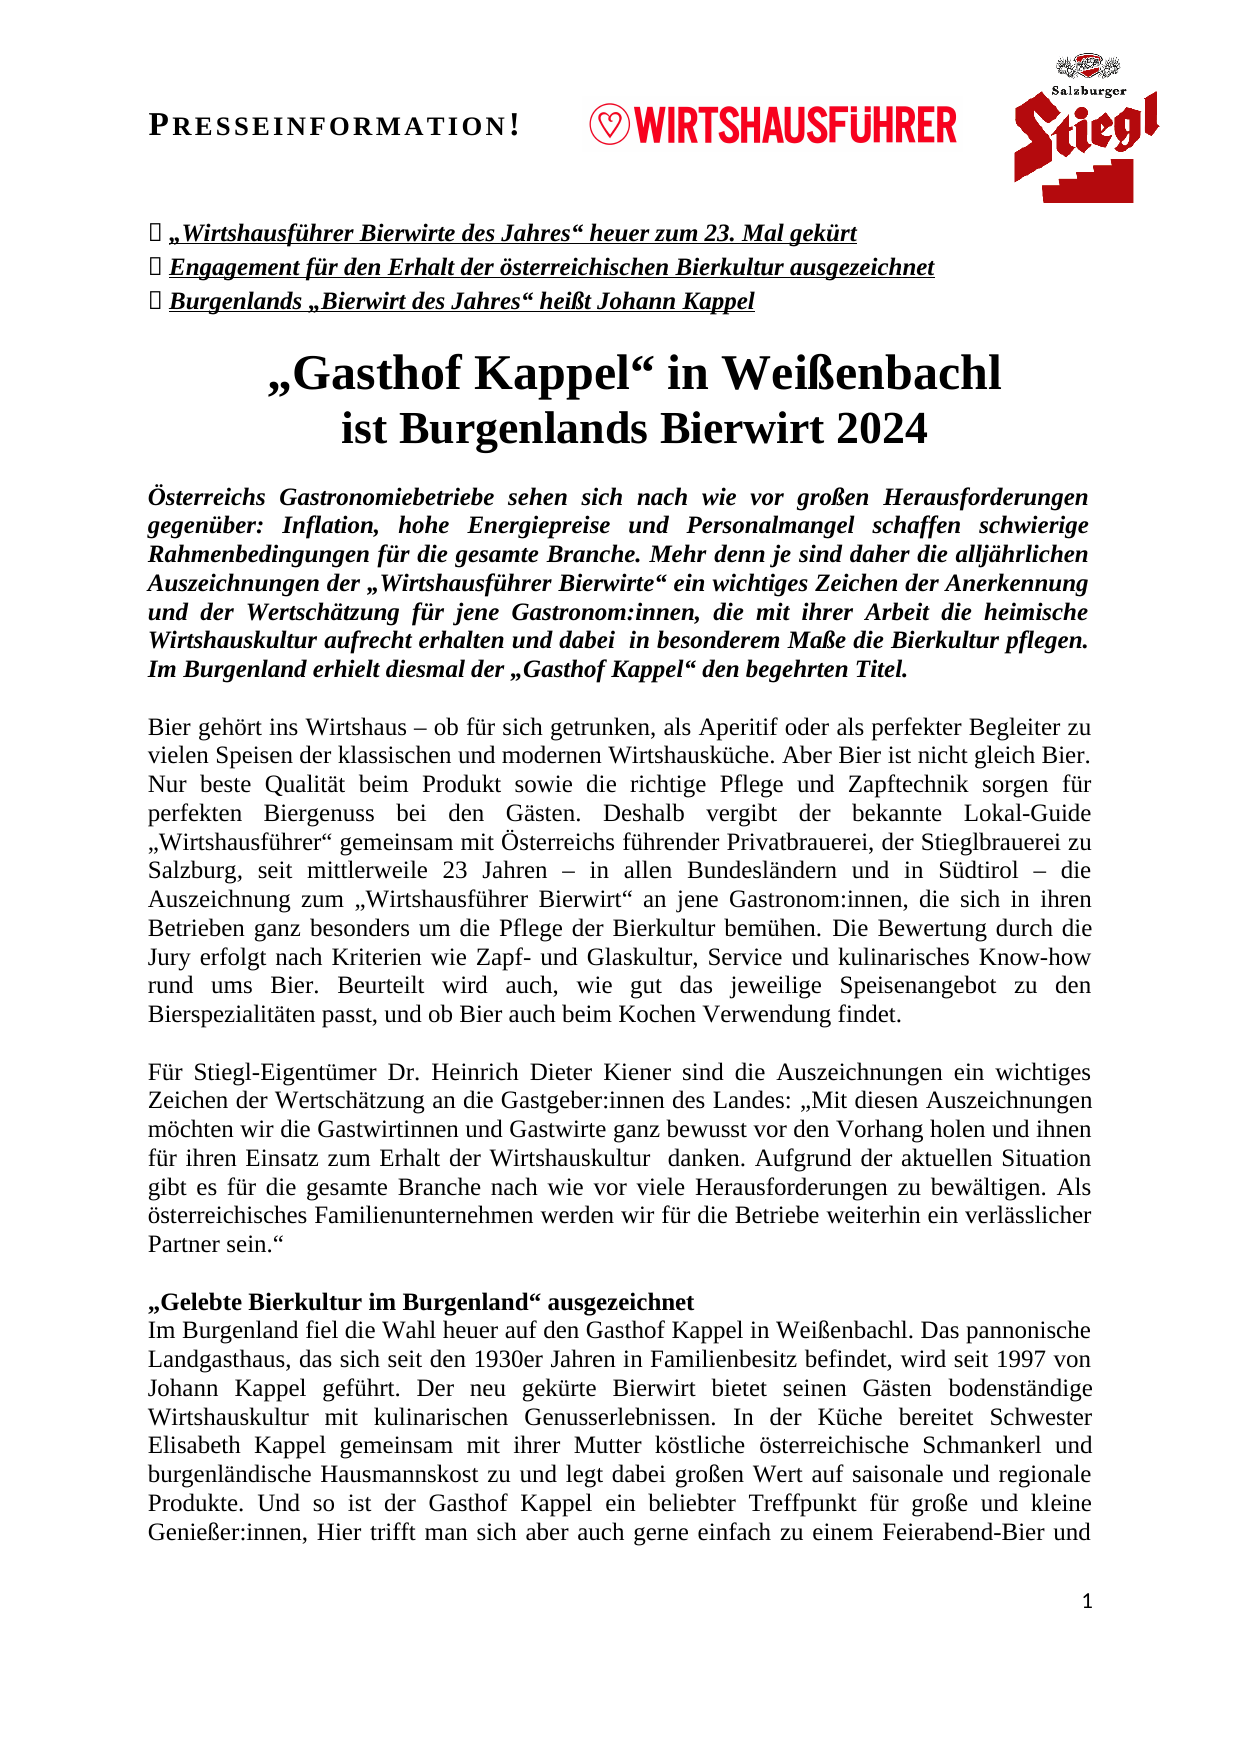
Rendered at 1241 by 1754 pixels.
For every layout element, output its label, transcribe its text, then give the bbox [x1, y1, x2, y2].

text „Gasthof Kappel“ in Weißenbachl [148, 343, 1122, 400]
text  Engagement für den Erhalt der österreichischen Bierkultur ausgezeichnet [148, 248, 1122, 282]
text  Burgenlands „Bierwirt des Jahres“ heißt Johann Kappel [148, 282, 1122, 316]
text Für Stiegl-Eigentümer Dr. Heinrich Dieter Kiener sind die Auszeichnungen ein wichtiges Zeichen der Wertschätzung an die Gastgeber:innen des Landes: „Mit diesen Auszeichnungen möchten wir die Gastwirtinnen und Gastwirte ganz bewusst vor den Vorhang holen und ihnen für ihren Einsatz zum Erhalt der Wirtshauskultur danken. Aufgrund der aktuellen Situation gibt es für die gesamte Branche nach wie vor viele Herausforderungen zu bewältigen. Als österreichisches Familienunternehmen werden wir für die Betriebe weiterhin ein verlässlicher Partner sein.“ [148, 1057, 1092, 1258]
text „Gelebte Bierkultur im Burgenland“ ausgezeichnet [148, 1287, 1092, 1316]
picture [979, 29, 1197, 239]
picture [582, 96, 964, 152]
text ist Burgenlands Bierwirt 2024 [148, 400, 1122, 453]
text Bier gehört ins Wirtshaus – ob für sich getrunken, als Aperitif oder als perfekter Begleiter zu vielen Speisen der klassischen und modernen Wirtshausküche. Aber Bier ist nicht gleich Bier. Nur beste Qualität beim Produkt sowie die richtige Pflege und Zapftechnik sorgen für perfekten Biergenuss bei den Gästen. Deshalb vergibt der bekannte Lokal-Guide „Wirtshausführer“ gemeinsam mit Österreichs führender Privatbrauerei, der Stieglbrauerei zu Salzburg, seit mittlerweile 23 Jahren – in allen Bundesländern und in Südtirol – die Auszeichnung zum „Wirtshausführer Bierwirt“ an jene Gastronom:innen, die sich in ihren Betrieben ganz besonders um die Pflege der Bierkultur bemühen. Die Bewertung durch die Jury erfolgt nach Kriterien wie Zapf- und Glaskultur, Service und kulinarisches Know-how rund ums Bier. Beurteilt wird auch, wie gut das jeweilige Speisenangebot zu den Bierspezialitäten passt, und ob Bier auch beim Kochen Verwendung findet. [148, 712, 1092, 1028]
text Österreichs Gastronomiebetriebe sehen sich nach wie vor großen Herausforderungen gegenüber: Inflation, hohe Energiepreise und Personalmangel schaffen schwierige Rahmenbedingungen für die gesamte Branche. Mehr denn je sind daher die alljährlichen Auszeichnungen der „Wirtshausführer Bierwirte“ ein wichtiges Zeichen der Anerkennung und der Wertschätzung für jene Gastronom:innen, die mit ihrer Arbeit die heimische Wirtshauskultur aufrecht erhalten und dabei in besonderem Maße die Bierkultur pflegen. Im Burgenland erhielt diesmal der „Gasthof Kappel“ den begehrten Titel. [148, 482, 1092, 683]
text  „Wirtshausführer Bierwirte des Jahres“ heuer zum 23. Mal gekürt [148, 214, 1122, 248]
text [148, 1316, 1092, 1546]
